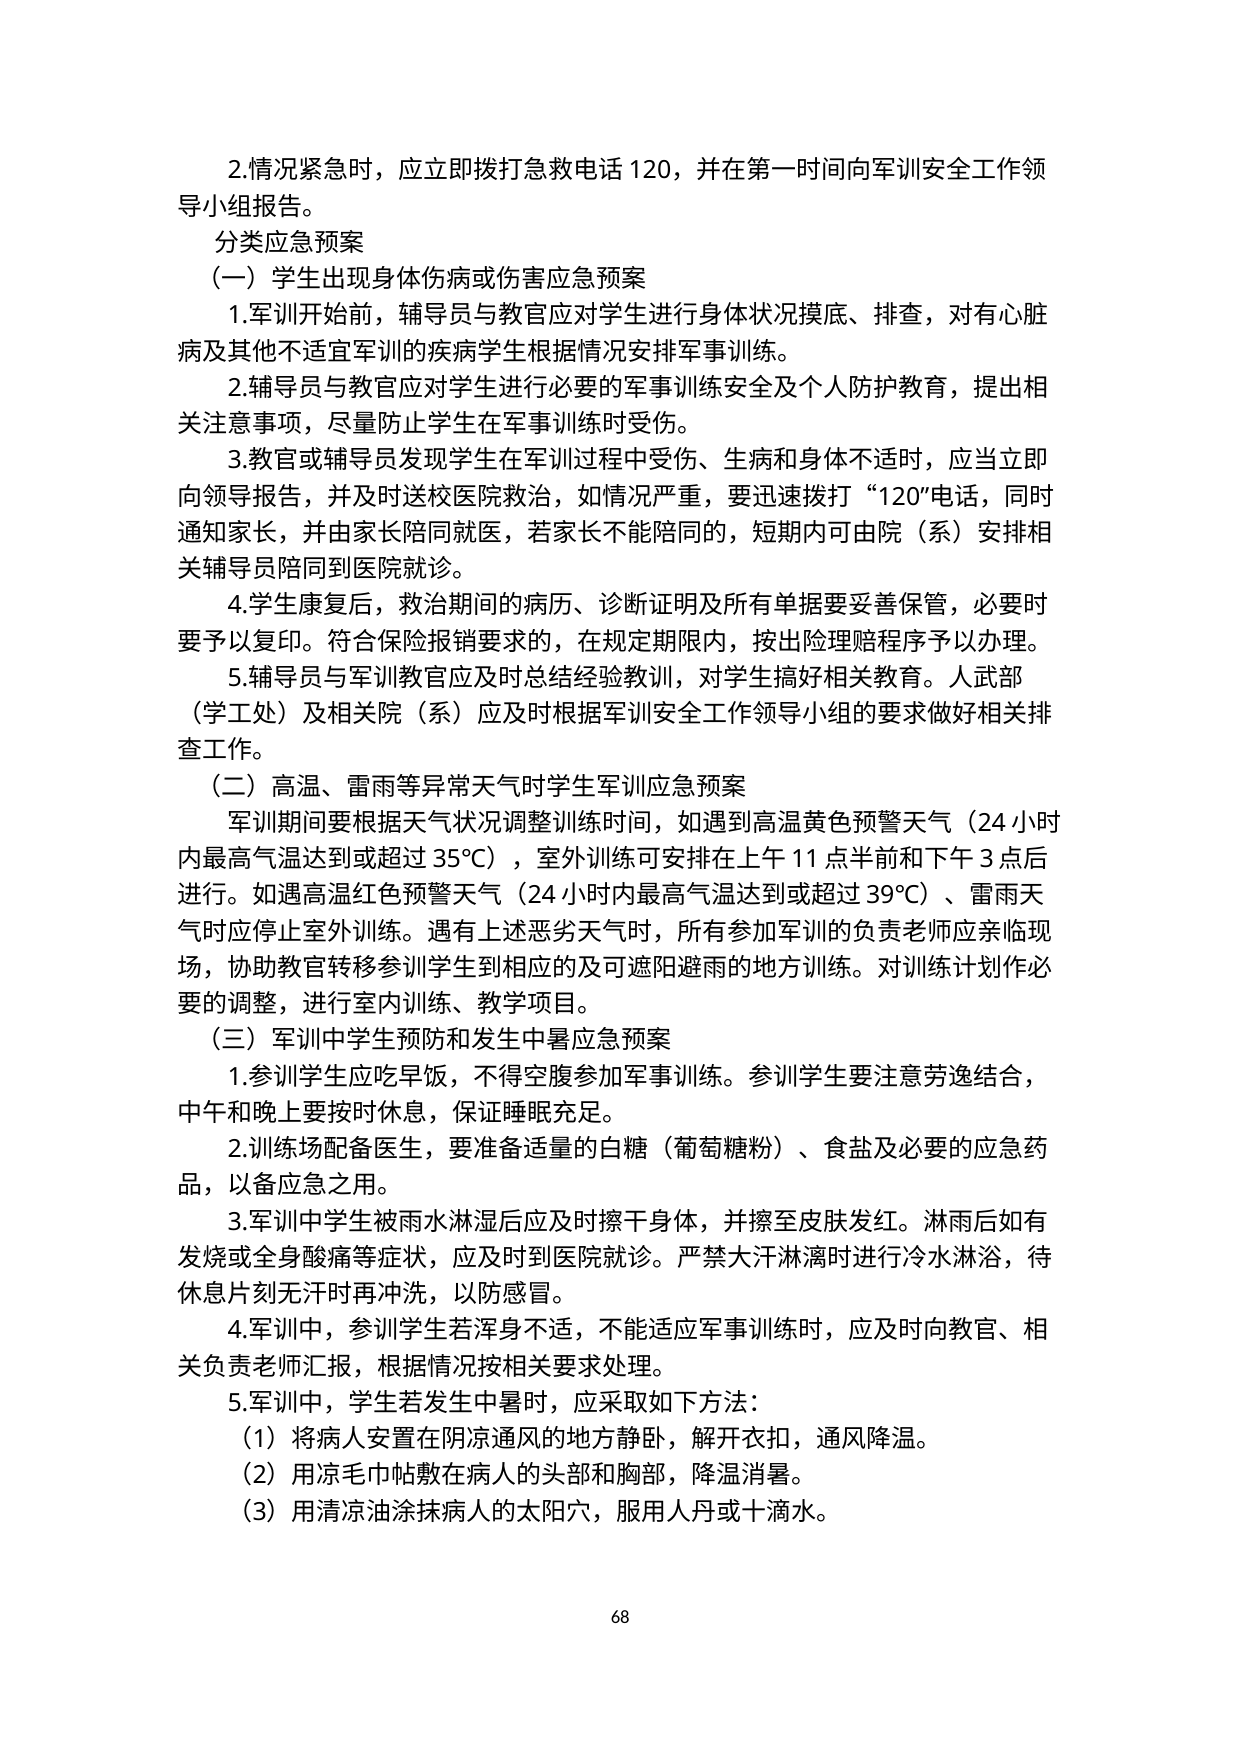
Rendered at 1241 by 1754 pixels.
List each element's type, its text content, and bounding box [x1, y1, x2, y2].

text 分类应急预案 [177, 222, 1063, 258]
text 3.教官或辅导员发现学生在军训过程中受伤、生病和身体不适时，应当立即向领导报告，并及时送校医院救治，如情况严重，要迅速拨打“120”电话，同时通知家长，并由家长陪同就医，若家长不能陪同的，短期内可由院（系）安排相关辅导员陪同到医院就诊。 [177, 440, 1063, 585]
text 4.学生康复后，救治期间的病历、诊断证明及所有单据要妥善保管，必要时要予以复印。符合保险报销要求的，在规定期限内，按出险理赔程序予以办理。 [177, 585, 1063, 657]
text （1）将病人安置在阴凉通风的地方静卧，解开衣扣，通风降温。 [177, 1418, 1063, 1455]
text 军训期间要根据天气状况调整训练时间，如遇到高温黄色预警天气（24小时内最高气温达到或超过35℃），室外训练可安排在上午11点半前和下午3点后进行。如遇高温红色预警天气（24小时内最高气温达到或超过39℃）、雷雨天气时应停止室外训练。遇有上述恶劣天气时，所有参加军训的负责老师应亲临现场，协助教官转移参训学生到相应的及可遮阳避雨的地方训练。对训练计划作必要的调整，进行室内训练、教学项目。 [177, 802, 1063, 1020]
text 3.军训中学生被雨水淋湿后应及时擦干身体，并擦至皮肤发红。淋雨后如有发烧或全身酸痛等症状，应及时到医院就诊。严禁大汗淋漓时进行冷水淋浴，待休息片刻无汗时再冲洗，以防感冒。 [177, 1201, 1063, 1310]
text （2）用凉毛巾帖敷在病人的头部和胸部，降温消暑。 [177, 1455, 1063, 1491]
text 2.辅导员与教官应对学生进行必要的军事训练安全及个人防护教育，提出相关注意事项，尽量防止学生在军事训练时受伤。 [177, 367, 1063, 440]
text 5.辅导员与军训教官应及时总结经验教训，对学生搞好相关教育。人武部（学工处）及相关院（系）应及时根据军训安全工作领导小组的要求做好相关排查工作。 [177, 657, 1063, 766]
text 1.军训开始前，辅导员与教官应对学生进行身体状况摸底、排查，对有心脏病及其他不适宜军训的疾病学生根据情况安排军事训练。 [177, 295, 1063, 367]
text 5.军训中，学生若发生中暑时，应采取如下方法： [177, 1382, 1063, 1418]
text （三）军训中学生预防和发生中暑应急预案 [177, 1020, 1063, 1056]
text 2.训练场配备医生，要准备适量的白糖（葡萄糖粉）、食盐及必要的应急药品，以备应急之用。 [177, 1128, 1063, 1201]
text 1.参训学生应吃早饭，不得空腹参加军事训练。参训学生要注意劳逸结合，中午和晚上要按时休息，保证睡眠充足。 [177, 1056, 1063, 1128]
text （一）学生出现身体伤病或伤害应急预案 [177, 258, 1063, 295]
text （二）高温、雷雨等异常天气时学生军训应急预案 [177, 766, 1063, 802]
text 4.军训中，参训学生若浑身不适，不能适应军事训练时，应及时向教官、相关负责老师汇报，根据情况按相关要求处理。 [177, 1310, 1063, 1382]
text 2.情况紧急时，应立即拨打急救电话120，并在第一时间向军训安全工作领导小组报告。 [177, 150, 1063, 222]
text （3）用清凉油涂抹病人的太阳穴，服用人丹或十滴水。 [177, 1491, 1063, 1527]
